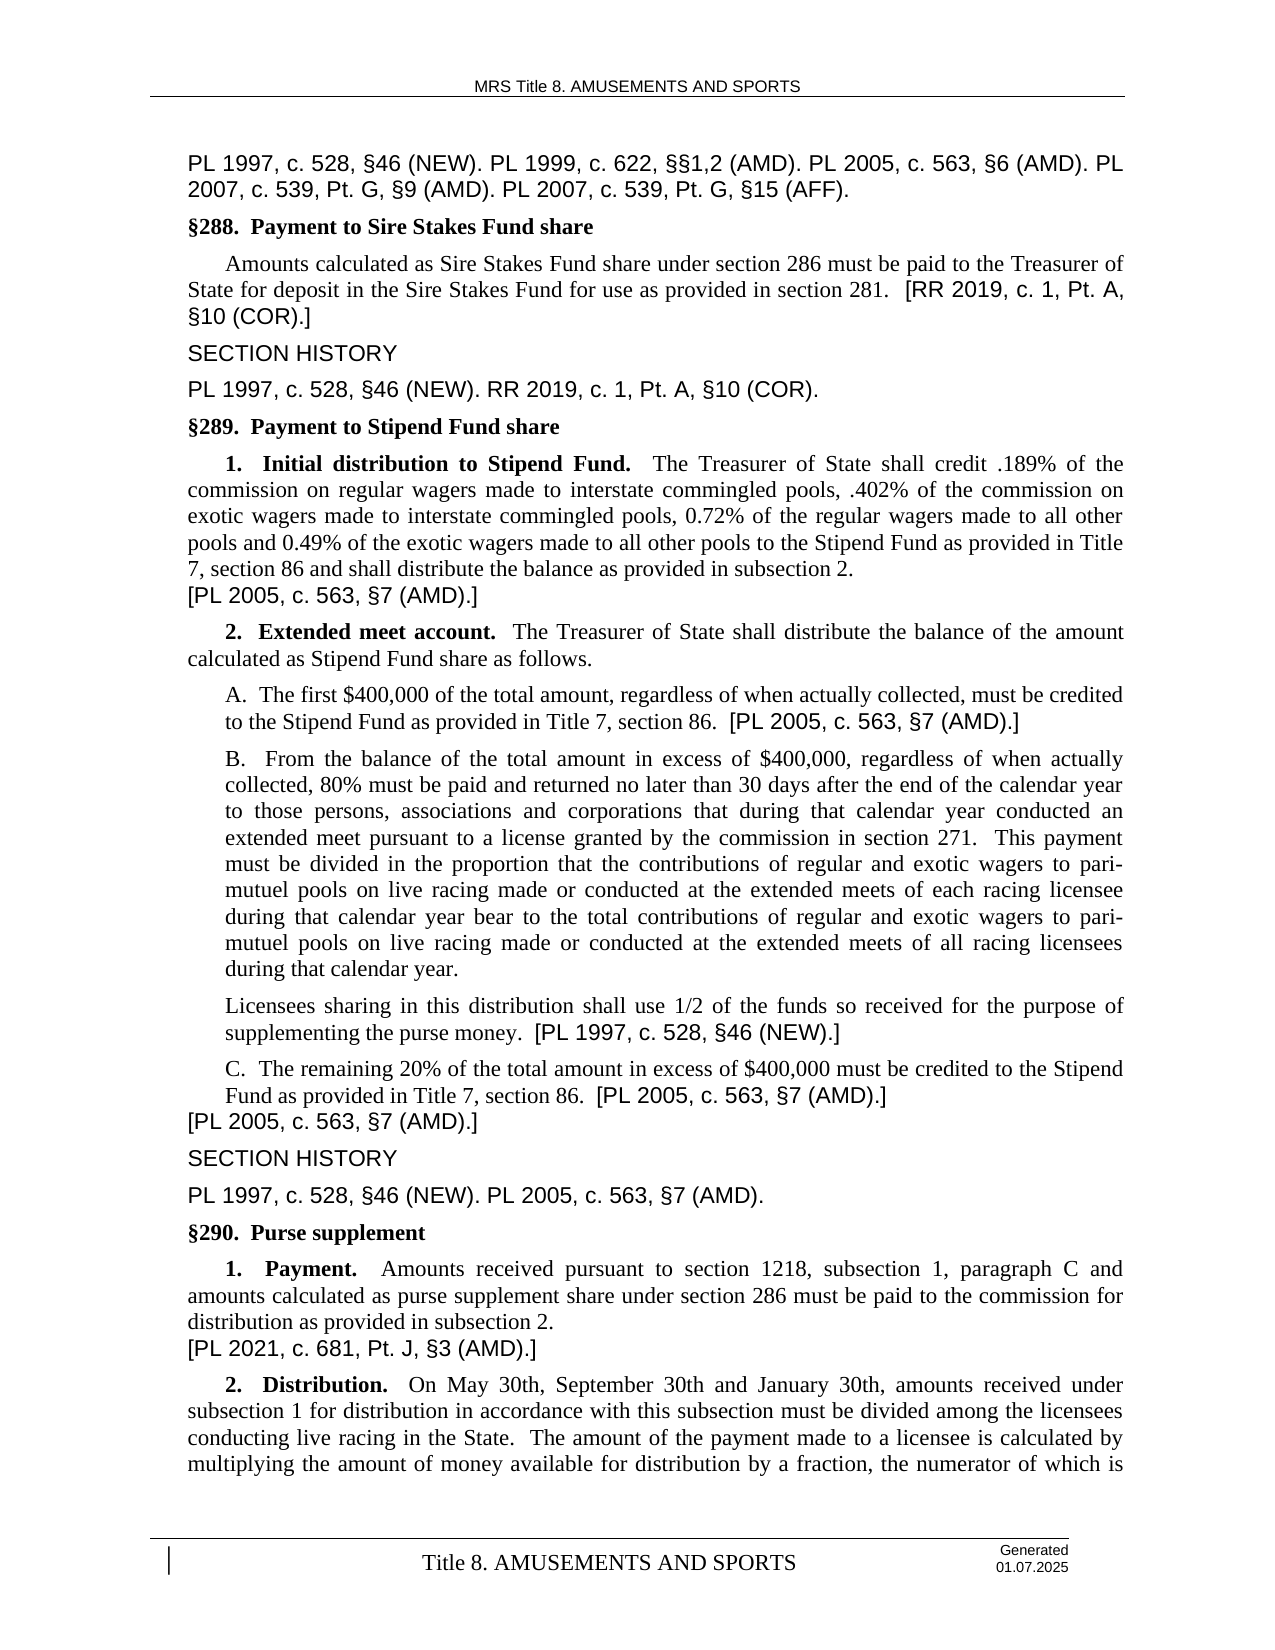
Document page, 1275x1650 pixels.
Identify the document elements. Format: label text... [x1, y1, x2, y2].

text 2. Extended meet account. The Treasurer of State shall distribute the balance of the amount calculated as Stipend Fund share as follows. [187, 618, 1125, 671]
text §289. Payment to Stipend Fund share [187, 413, 1125, 439]
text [187, 1371, 1125, 1477]
text A. The first $400,000 of the total amount, regardless of when actually collected, must be credited to the Stipend Fund as provided in Title 7, section 86. [PL 2005, c. 563, §7 (AMD).] [225, 681, 1125, 734]
text B. From the balance of the total amount in excess of $400,000, regardless of when actually collected, 80% must be paid and returned no later than 30 days after the end of the calendar year to those persons, associations and corporations that during that calendar year conducted an extended meet pursuant to a license granted by the commission in section 271. This payment must be divided in the proportion that the contributions of regular and exotic wagers to pari-mutuel pools on live racing made or conducted at the extended meets of each racing licensee during that calendar year bear to the total contributions of regular and exotic wagers to pari-mutuel pools on live racing made or conducted at the extended meets of all racing licensees during that calendar year. [225, 745, 1125, 982]
text Licensees sharing in this distribution shall use 1/2 of the funds so received for the purpose of supplementing the purse money. [PL 1997, c. 528, §46 (NEW).] [225, 992, 1125, 1045]
text 1. Initial distribution to Stipend Fund. The Treasurer of State shall credit .189% of the commission on regular wagers made to interstate commingled pools, .402% of the commission on exotic wagers made to interstate commingled pools, 0.72% of the regular wagers made to all other pools and 0.49% of the exotic wagers made to all other pools to the Stipend Fund as provided in Title 7, section 86 and shall distribute the balance as provided in subsection 2. [187, 450, 1125, 582]
text PL 1997, c. 528, §46 (NEW). PL 2005, c. 563, §7 (AMD). [187, 1182, 1125, 1208]
text [PL 2021, c. 681, Pt. J, §3 (AMD).] [187, 1334, 1125, 1361]
text PL 1997, c. 528, §46 (NEW). RR 2019, c. 1, Pt. A, §10 (COR). [187, 376, 1125, 403]
text [PL 2005, c. 563, §7 (AMD).] [187, 582, 1125, 608]
text SECTION HISTORY [187, 339, 1125, 366]
text §290. Purse supplement [187, 1219, 1125, 1245]
text §288. Payment to Sire Stakes Fund share [187, 213, 1125, 239]
text PL 1997, c. 528, §46 (NEW). PL 1999, c. 622, §§1,2 (AMD). PL 2005, c. 563, §6 (AMD). PL 2007, c. 539, Pt. G, §9 (AMD). PL 2007, c. 539, Pt. G, §15 (AFF). [187, 150, 1125, 203]
text Amounts calculated as Sire Stakes Fund share under section 286 must be paid to the Treasurer of State for deposit in the Sire Stakes Fund for use as provided in section 281. [RR 2019, c. 1, Pt. A, §10 (COR).] [187, 250, 1125, 329]
text SECTION HISTORY [187, 1145, 1125, 1171]
text [PL 2005, c. 563, §7 (AMD).] [187, 1108, 1125, 1135]
text C. The remaining 20% of the total amount in excess of $400,000 must be credited to the Stipend Fund as provided in Title 7, section 86. [PL 2005, c. 563, §7 (AMD).] [225, 1056, 1125, 1108]
text 1. Payment. Amounts received pursuant to section 1218, subsection 1, paragraph C and amounts calculated as purse supplement share under section 286 must be paid to the commission for distribution as provided in subsection 2. [187, 1255, 1125, 1334]
